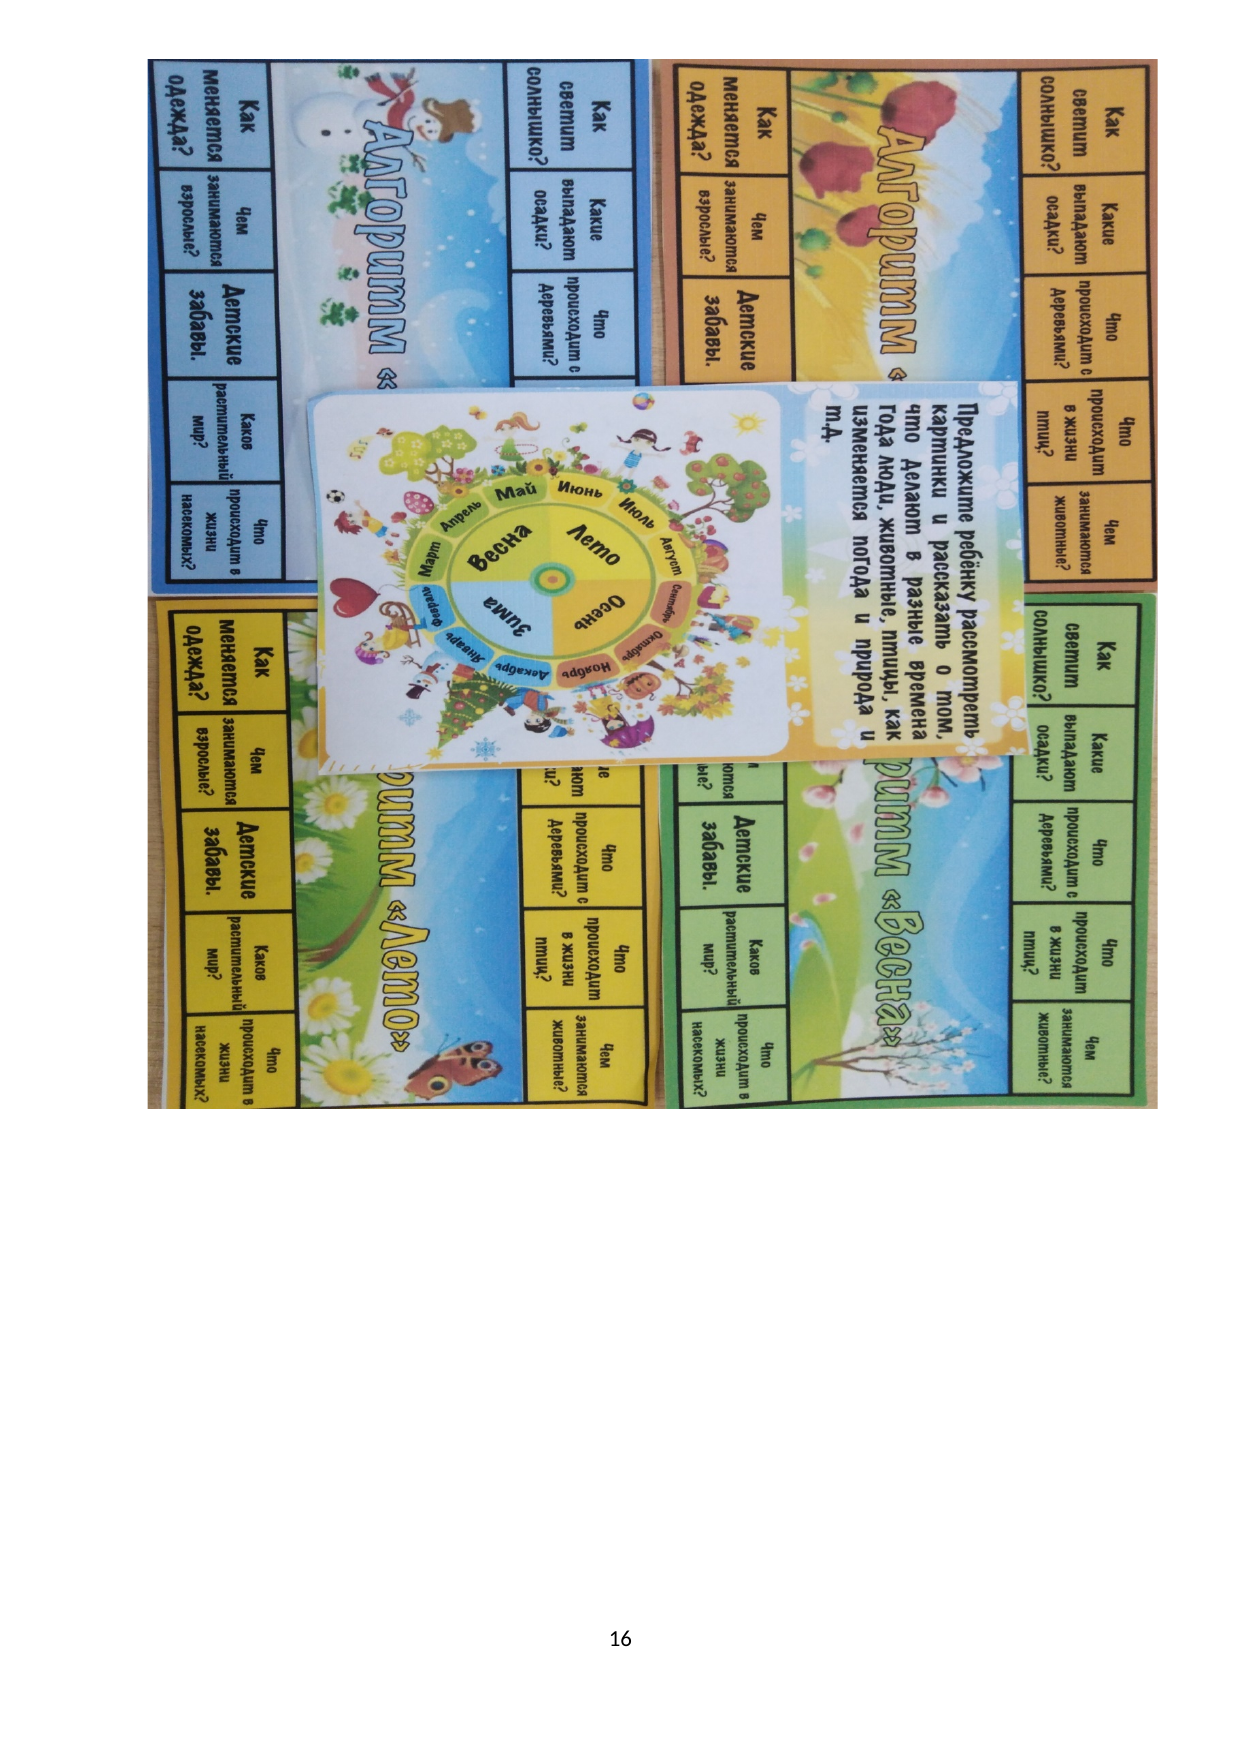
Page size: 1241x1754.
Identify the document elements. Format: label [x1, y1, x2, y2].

picture [147, 59, 1158, 1109]
